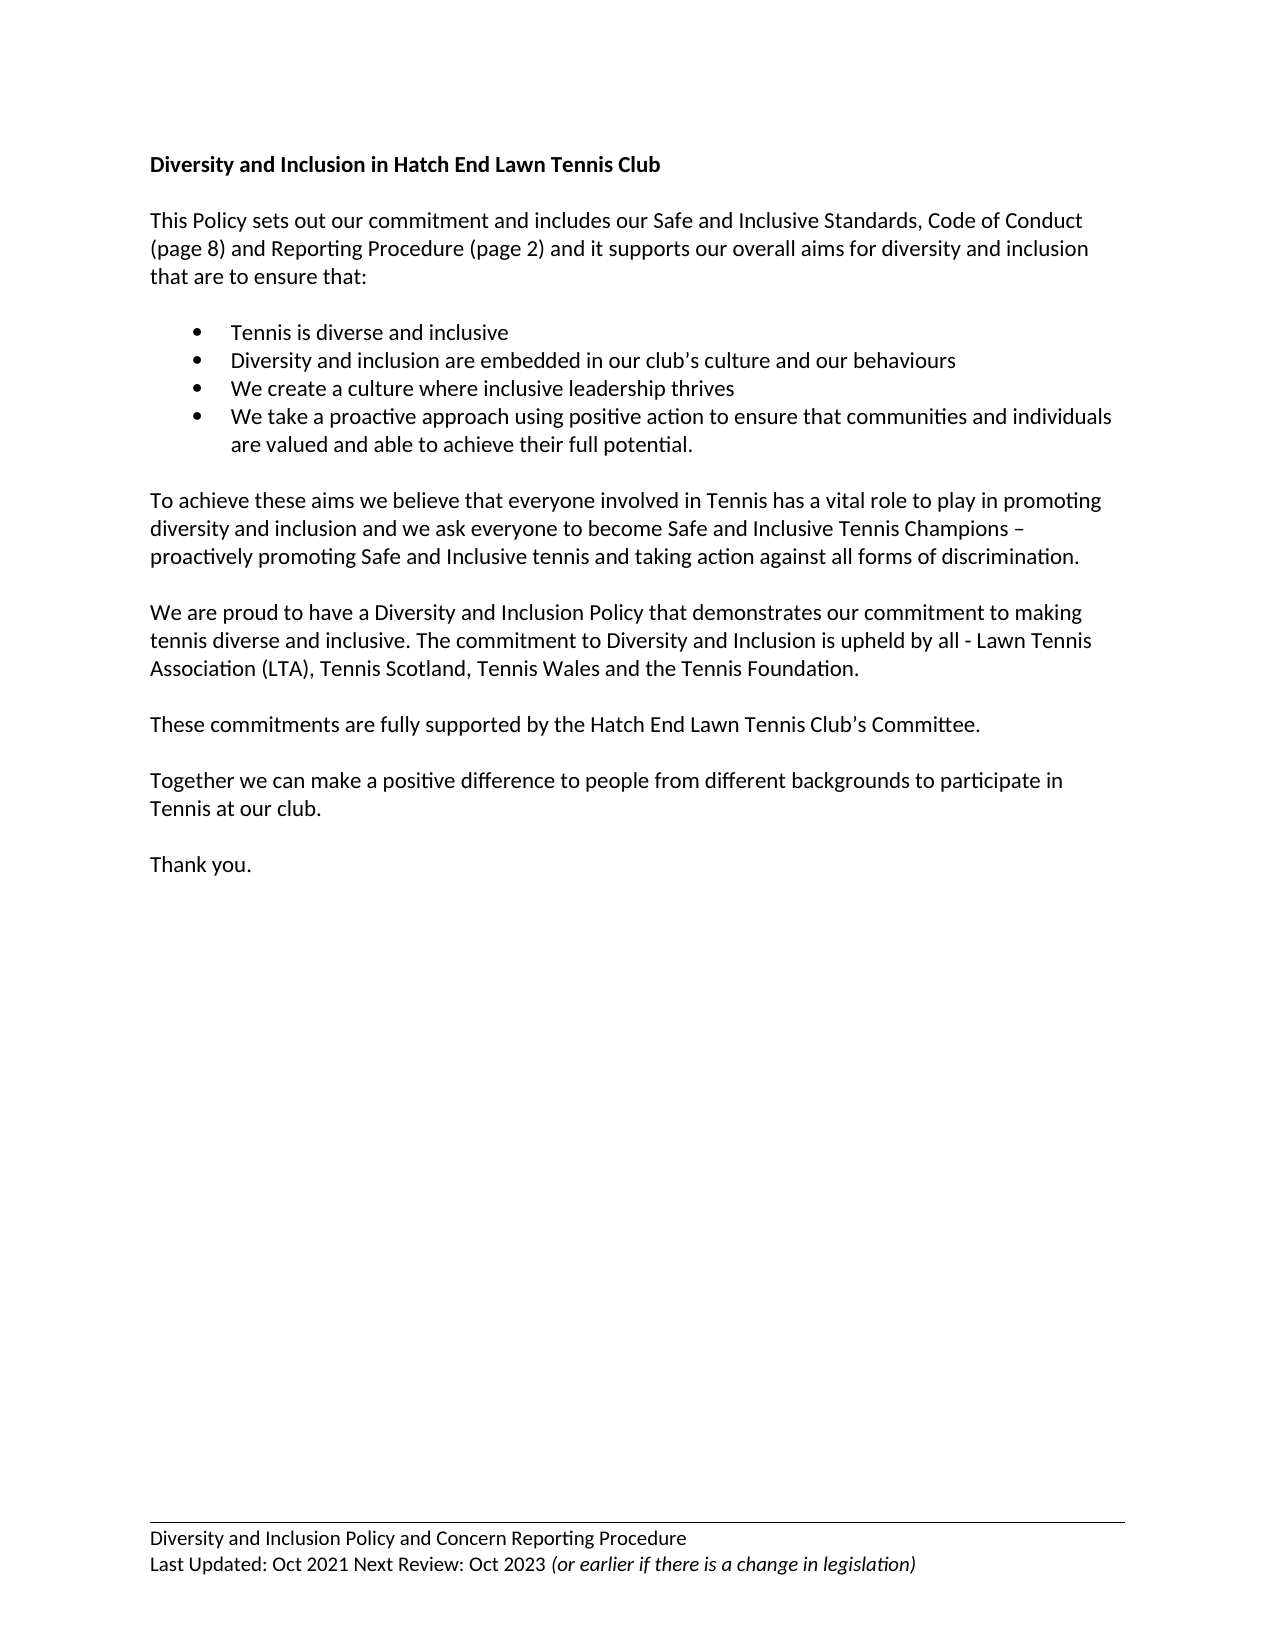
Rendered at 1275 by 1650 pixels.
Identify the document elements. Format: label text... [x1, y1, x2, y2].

list Diversity and inclusion are embedded in our club’s culture and our behaviours [193, 346, 1125, 374]
text Diversity and Inclusion in Hatch End Lawn Tennis Club [150, 150, 1125, 178]
text Thank you. [150, 851, 1125, 878]
list We create a culture where inclusive leadership thrives [193, 374, 1125, 402]
text Together we can make a positive difference to people from different backgrounds to participate in Tennis at our club. [150, 766, 1125, 822]
list We take a proactive approach using positive action to ensure that communities and individuals are valued and able to achieve their full potential. [193, 402, 1125, 458]
text We are proud to have a Diversity and Inclusion Policy that demonstrates our commitment to making tennis diverse and inclusive. The commitment to Diversity and Inclusion is upheld by all - Lawn Tennis Association (LTA), Tennis Scotland, Tennis Wales and the Tennis Foundation. [150, 598, 1125, 682]
list Tennis is diverse and inclusive [193, 318, 1125, 346]
text To achieve these aims we believe that everyone involved in Tennis has a vital role to play in promoting diversity and inclusion and we ask everyone to become Safe and Inclusive Tennis Champions – proactively promoting Safe and Inclusive tennis and taking action against all forms of discrimination. [150, 486, 1125, 570]
text These commitments are fully supported by the Hatch End Lawn Tennis Club’s Committee. [150, 710, 1125, 738]
text This Policy sets out our commitment and includes our Safe and Inclusive Standards, Code of Conduct (page 8) and Reporting Procedure (page 2) and it supports our overall aims for diversity and inclusion that are to ensure that: [150, 206, 1125, 290]
